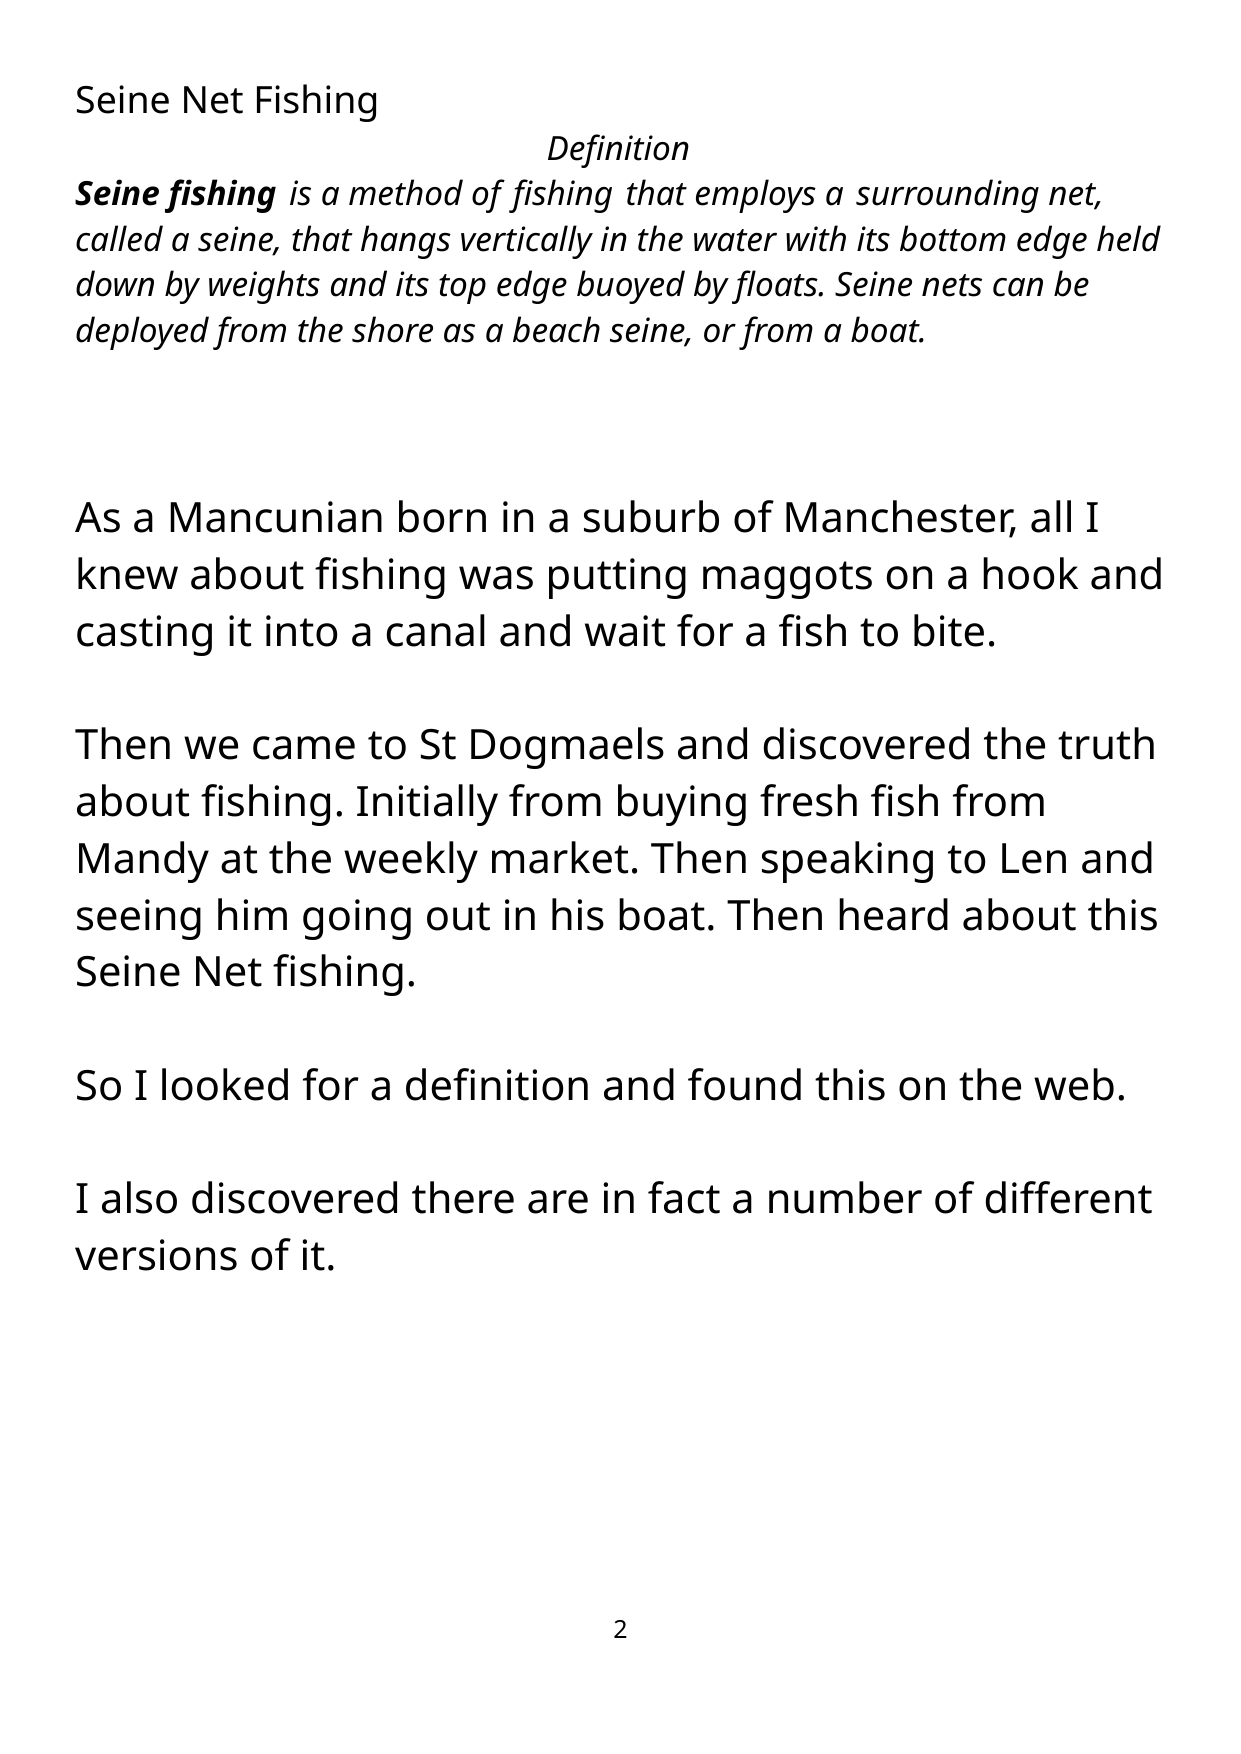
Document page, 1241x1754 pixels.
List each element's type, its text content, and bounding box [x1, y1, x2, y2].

text Definition [75, 125, 1165, 170]
text I also discovered there are in fact a number of different versions of it. [75, 1169, 1165, 1283]
text As a Mancunian born in a suburb of Manchester, all I knew about fishing was putting maggots on a hook and casting it into a canal and wait for a fish to bite. [75, 488, 1165, 658]
text Then we came to St Dogmaels and discovered the truth about fishing. Initially from buying fresh fish from Mandy at the weekly market. Then speaking to Len and seeing him going out in his boat. Then heard about this Seine Net fishing. [75, 715, 1165, 999]
text Seine fishing is a method of fishing that employs a surrounding net, called a seine, that hangs vertically in the water with its bottom edge held down by weights and its top edge buoyed by floats. Seine nets can be deployed from the shore as a beach seine, or from a boat. [75, 170, 1165, 352]
text So I looked for a definition and found this on the web. [75, 1056, 1165, 1113]
